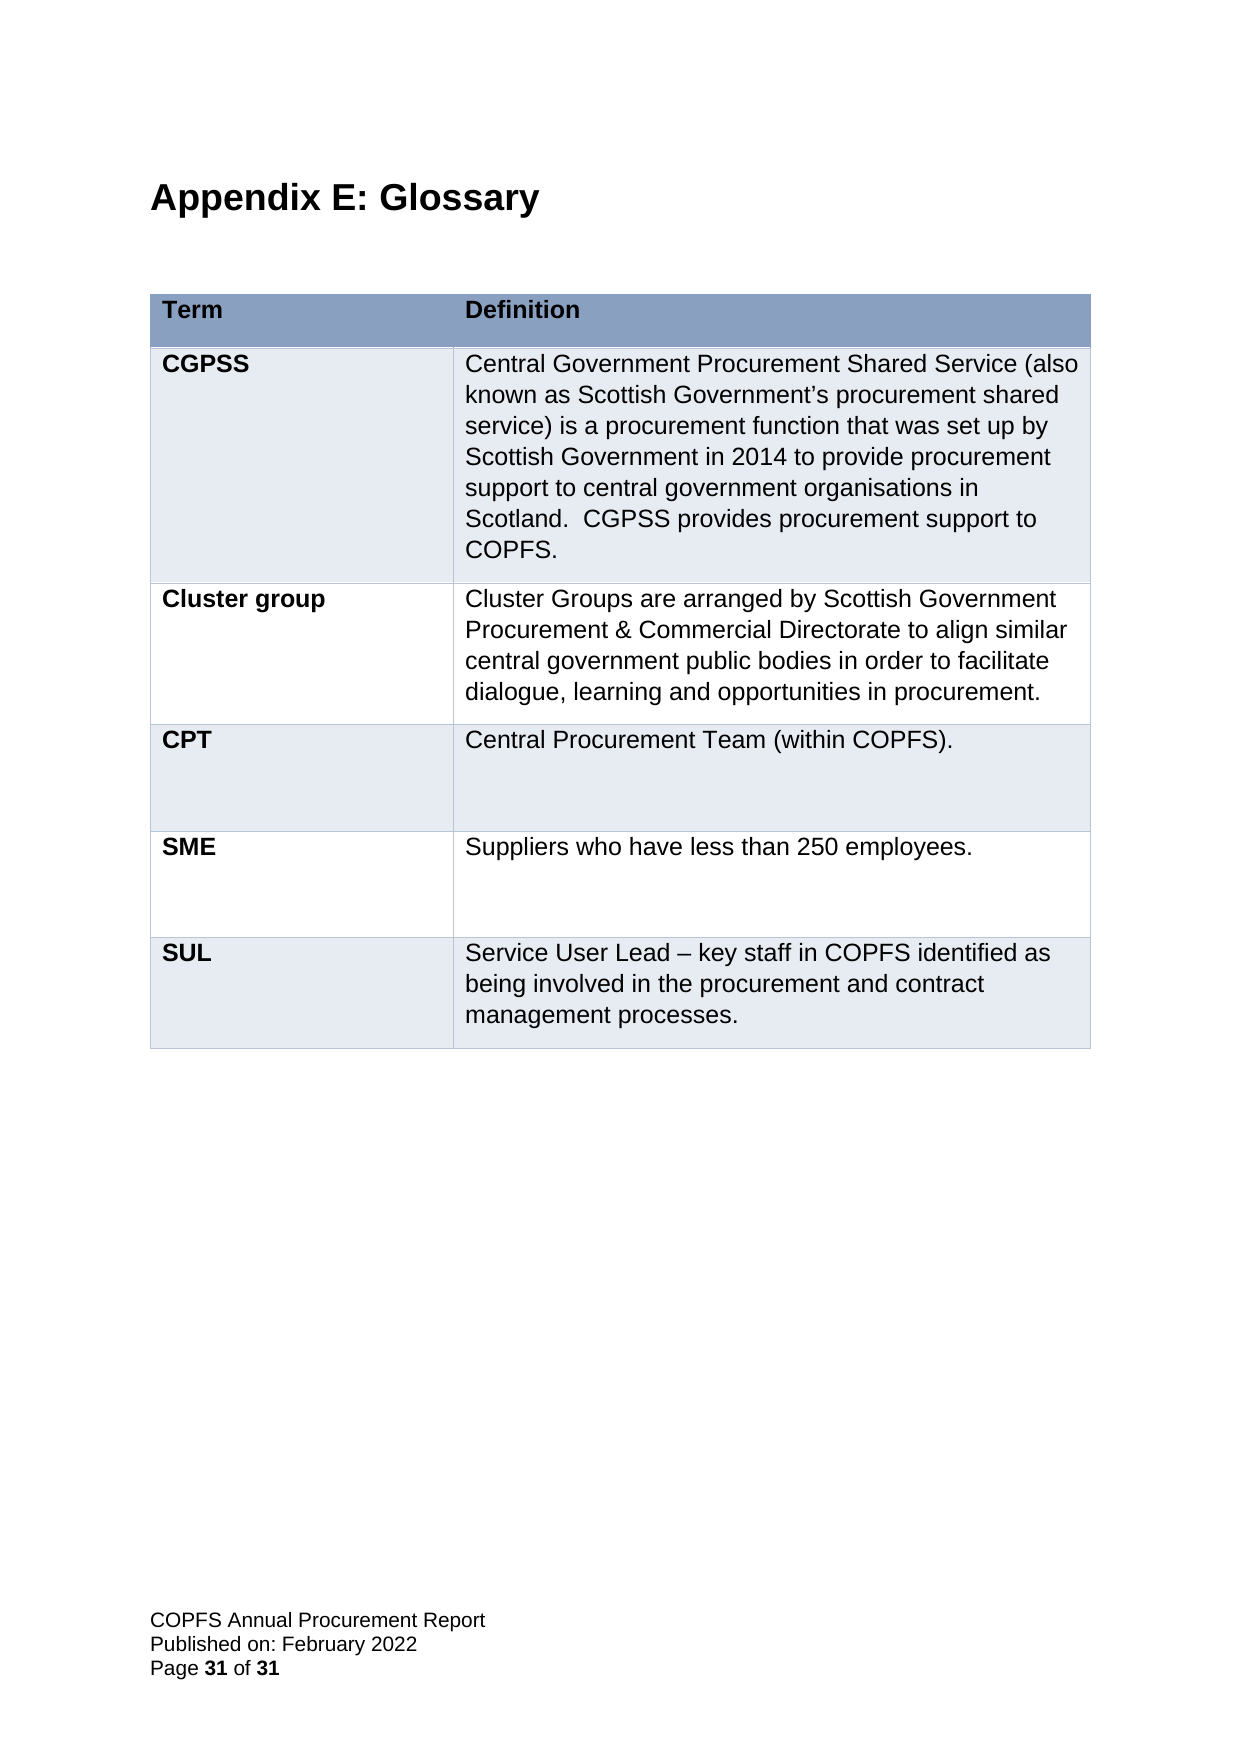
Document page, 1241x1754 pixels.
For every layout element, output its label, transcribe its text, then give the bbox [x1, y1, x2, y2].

table_header Definition [454, 295, 1090, 347]
table_cell SME [151, 832, 453, 937]
table_cell Service User Lead – key staff in COPFS identified as being involved in the procurement and contract management processes. [454, 938, 1090, 1048]
table_cell Cluster group [151, 584, 453, 724]
table_cell Central Government Procurement Shared Service (also known as Scottish Government’s procurement shared service) is a procurement function that was set up by Scottish Government in 2014 to provide procurement support to central government organisations in Scotland. CGPSS provides procurement support to COPFS. [454, 349, 1090, 582]
table_cell CGPSS [151, 349, 453, 582]
table_cell Central Procurement Team (within COPFS). [454, 725, 1090, 831]
table_cell Suppliers who have less than 250 employees. [454, 832, 1090, 937]
table_cell CPT [151, 725, 453, 831]
table_cell SUL [151, 938, 453, 1048]
table_header Term [151, 295, 453, 347]
table_cell Cluster Groups are arranged by Scottish Government Procurement & Commercial Directorate to align similar central government public bodies in order to facilitate dialogue, learning and opportunities in procurement. [454, 584, 1090, 724]
subtitle Appendix E: Glossary [150, 175, 1090, 218]
